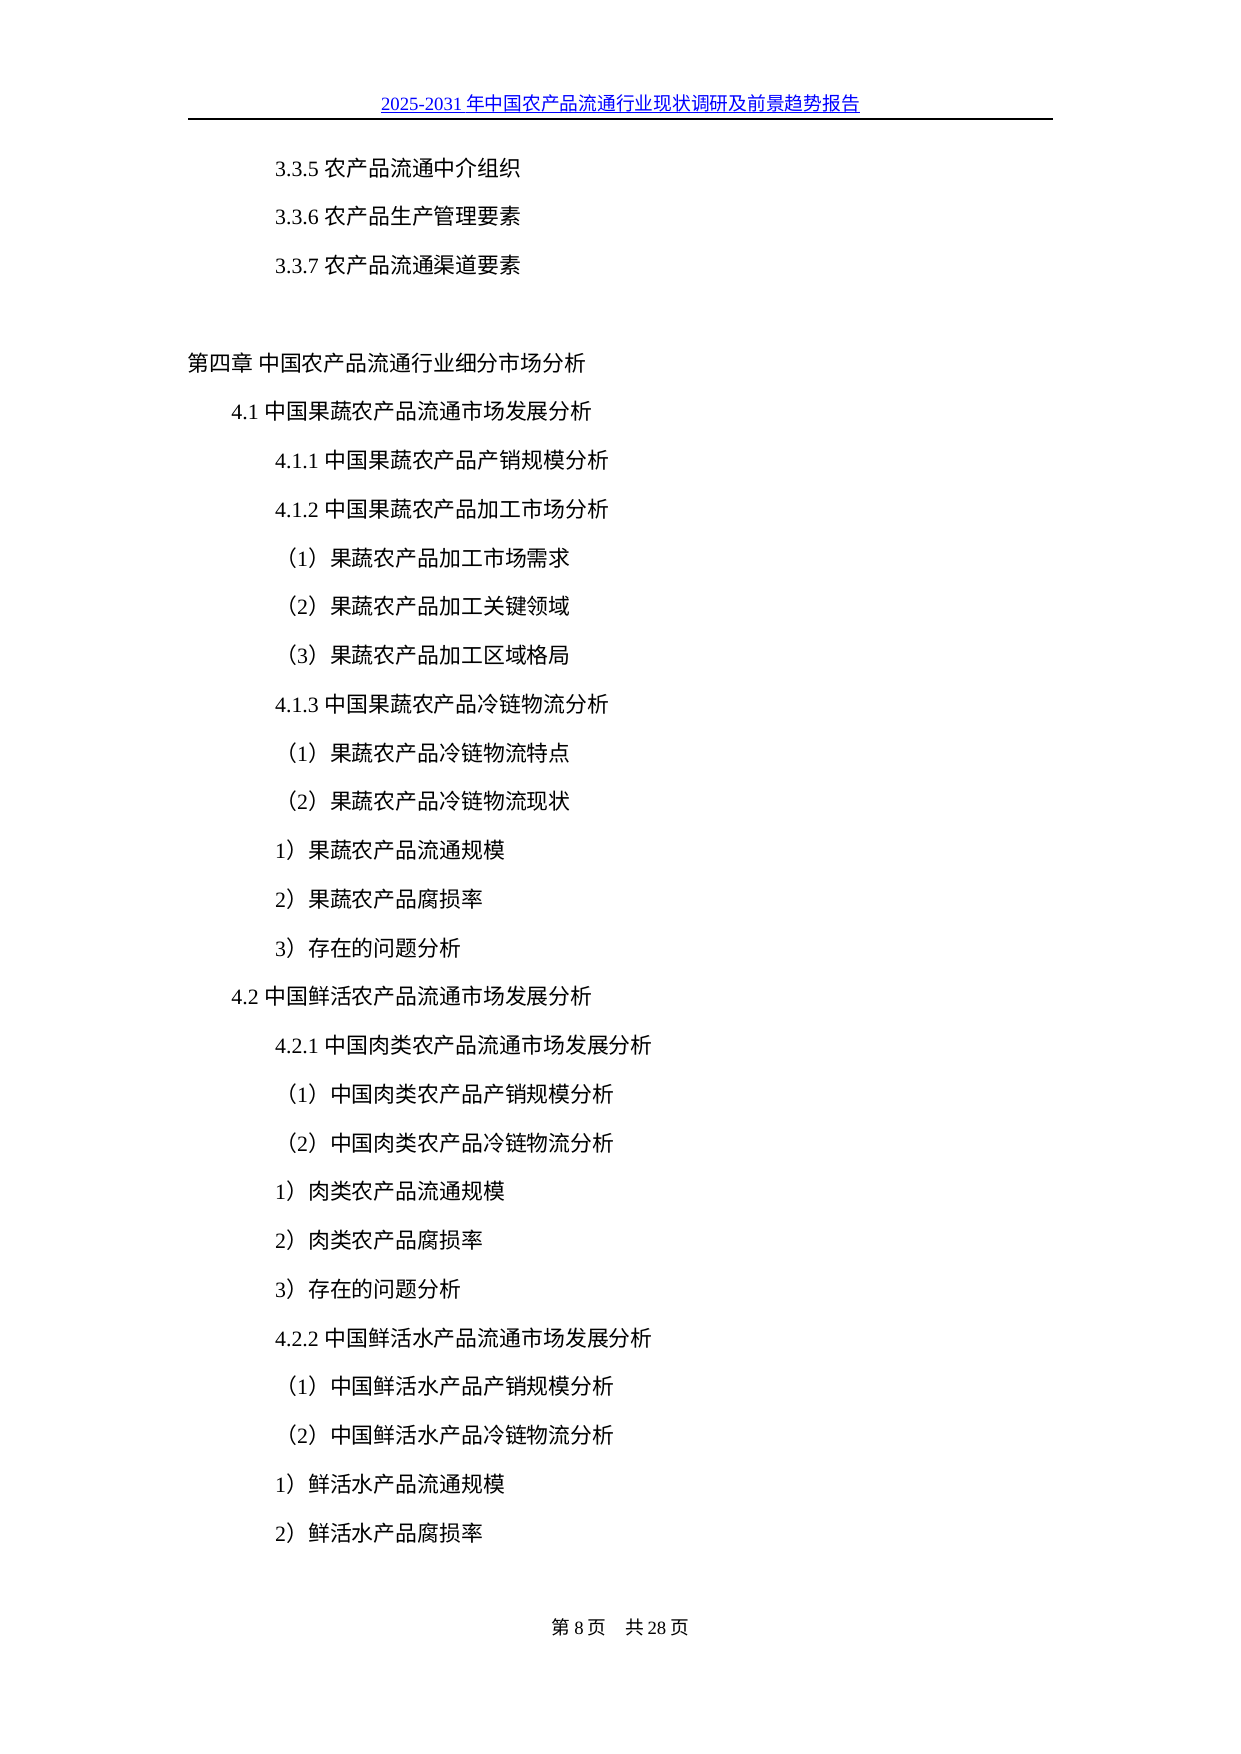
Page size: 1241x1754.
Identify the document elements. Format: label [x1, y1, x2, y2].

text [187, 150, 1053, 1548]
